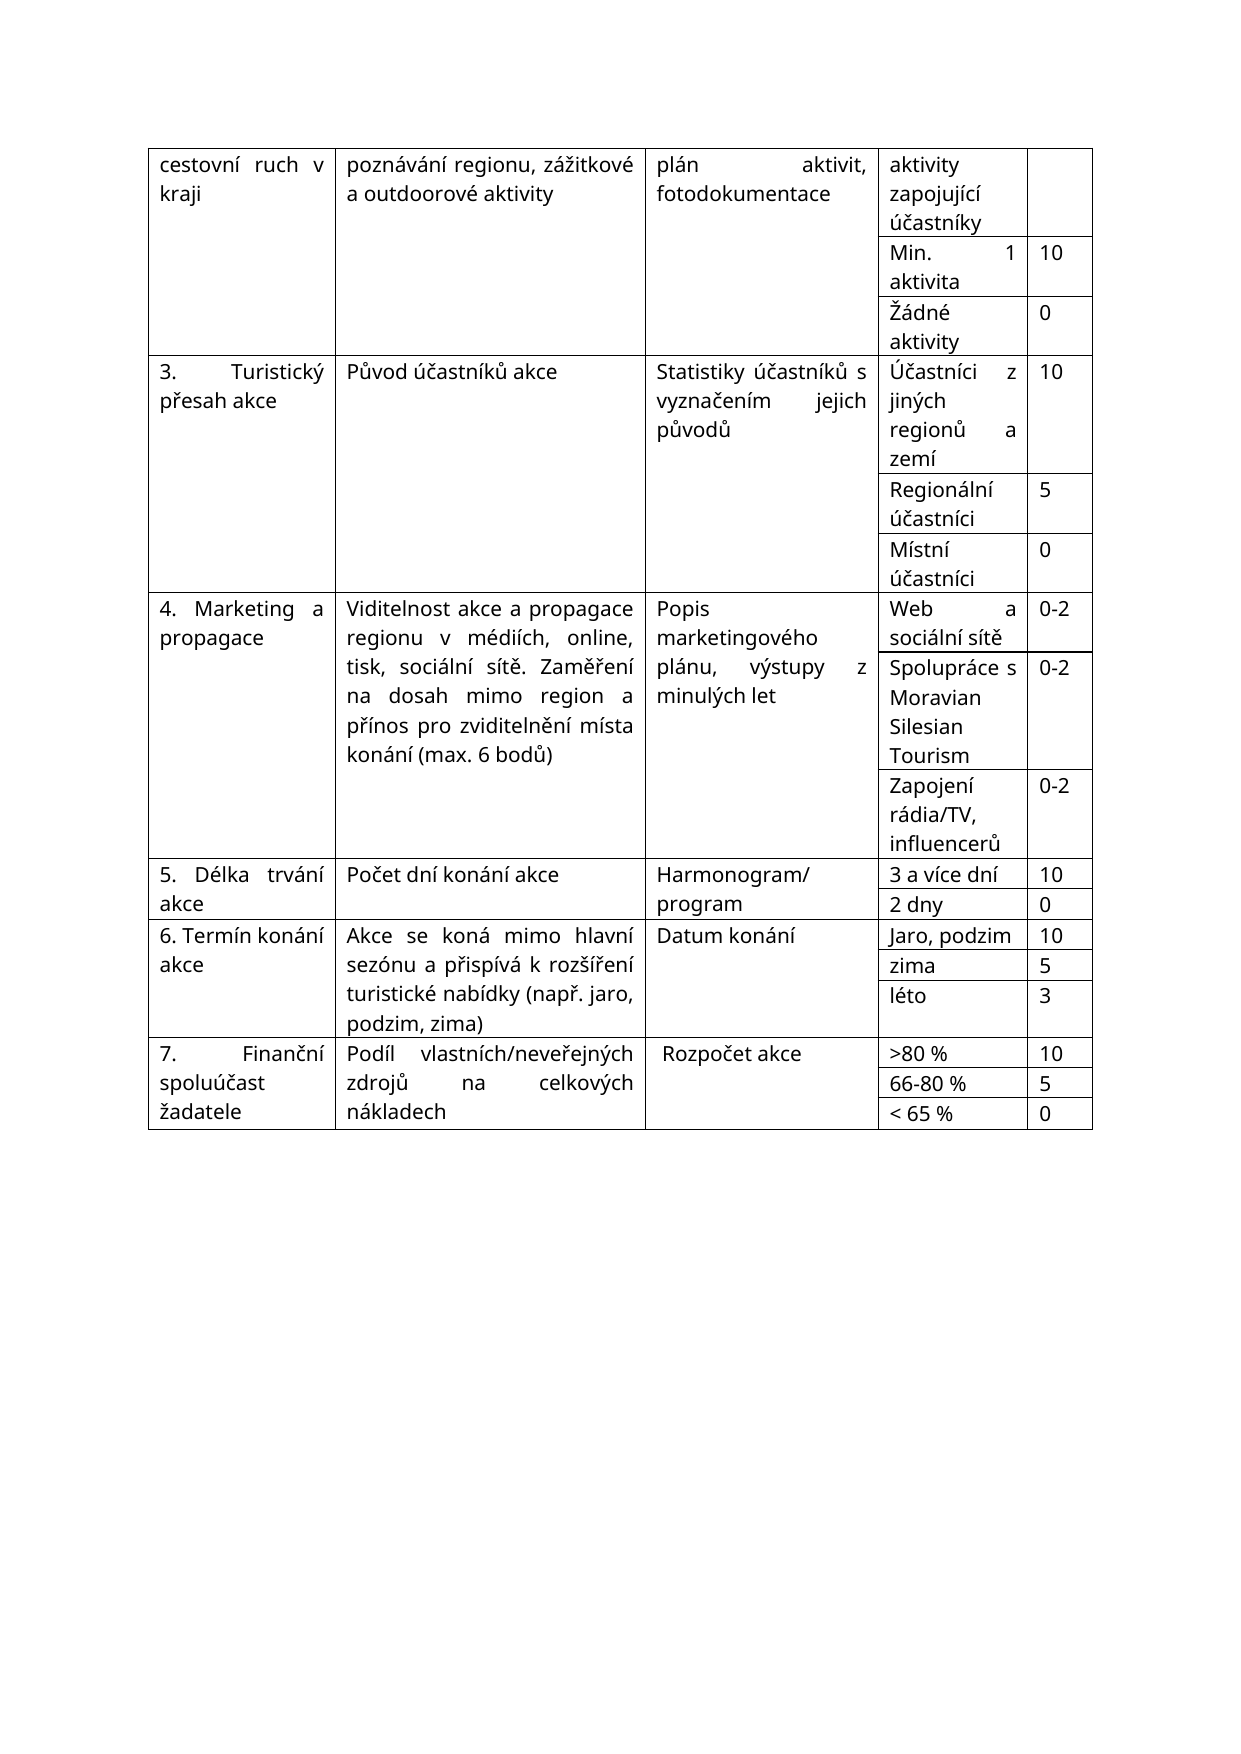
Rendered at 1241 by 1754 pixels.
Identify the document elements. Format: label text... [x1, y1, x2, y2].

table_cell 10 [1028, 1038, 1092, 1067]
table_cell Žádné aktivity [879, 297, 1027, 355]
table_cell Regionální účastníci [879, 474, 1027, 533]
table_cell Počet dní konání akce [336, 859, 645, 919]
table_cell Akce se koná mimo hlavní sezónu a přispívá k rozšíření turistické nabídky (např. jaro, podzim, zima) [336, 920, 645, 1037]
table_cell 10 [1028, 920, 1092, 949]
table_cell zima [879, 950, 1027, 979]
table_cell Datum konání [646, 920, 878, 1037]
table_cell 2 dny [879, 889, 1027, 919]
table_cell Jaro, podzim [879, 920, 1027, 949]
table_cell 0 [1028, 534, 1092, 592]
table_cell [149, 149, 335, 355]
table_cell Statistiky účastníků s vyznačením jejich původů [646, 356, 878, 592]
table_cell 4. Marketing a propagace [149, 593, 335, 858]
table_cell 5 [1028, 474, 1092, 533]
table_cell Rozpočet akce [646, 1038, 878, 1128]
table_cell 5 [1028, 1068, 1092, 1097]
table_cell léto [879, 981, 1027, 1037]
table_cell Harmonogram/program [646, 859, 878, 919]
table_cell 3. Turistický přesah akce [149, 356, 335, 592]
table_cell 5 [1028, 950, 1092, 979]
table_cell 6. Termín konání akce [149, 920, 335, 1037]
table_cell 0-2 [1028, 770, 1092, 858]
table_cell Web a sociální sítě [879, 593, 1027, 651]
table_cell >80 % [879, 1038, 1027, 1067]
table_cell Popis marketingového plánu, výstupy z minulých let [646, 593, 878, 858]
table_cell < 65 % [879, 1098, 1027, 1128]
table_cell Podíl vlastních/neveřejných zdrojů na celkových nákladech [336, 1038, 645, 1128]
table_cell 66-80 % [879, 1068, 1027, 1097]
table_cell Původ účastníků akce [336, 356, 645, 592]
table_cell 10 [1028, 356, 1092, 473]
table_cell 3 a více dní [879, 859, 1027, 888]
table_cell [646, 149, 878, 355]
table_cell Viditelnost akce a propagace regionu v médiích, online, tisk, sociální sítě. Zaměření na dosah mimo region a přínos pro zviditelnění místa konání (max. 6 bodů) [336, 593, 645, 858]
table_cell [879, 149, 1027, 236]
table_cell 20 [1028, 149, 1092, 236]
table_cell 0 [1028, 889, 1092, 919]
table_cell Místní účastníci [879, 534, 1027, 592]
table_cell Spolupráce s Moravian Silesian Tourism [879, 653, 1027, 769]
table_cell 0-2 [1028, 593, 1092, 651]
table_cell 0 [1028, 1098, 1092, 1128]
table_cell Účastníci z jiných regionů a zemí [879, 356, 1027, 473]
table_cell 7. Finanční spoluúčast žadatele [149, 1038, 335, 1128]
table_cell 10 [1028, 237, 1092, 296]
table_cell 10 [1028, 859, 1092, 888]
table_cell 0-2 [1028, 653, 1092, 769]
table_cell 0 [1028, 297, 1092, 355]
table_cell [336, 149, 645, 355]
table_cell Min. 1 aktivita [879, 237, 1027, 296]
table_cell Zapojení rádia/TV, influencerů [879, 770, 1027, 858]
table_cell 3 [1028, 981, 1092, 1037]
table_cell 5. Délka trvání akce [149, 859, 335, 919]
